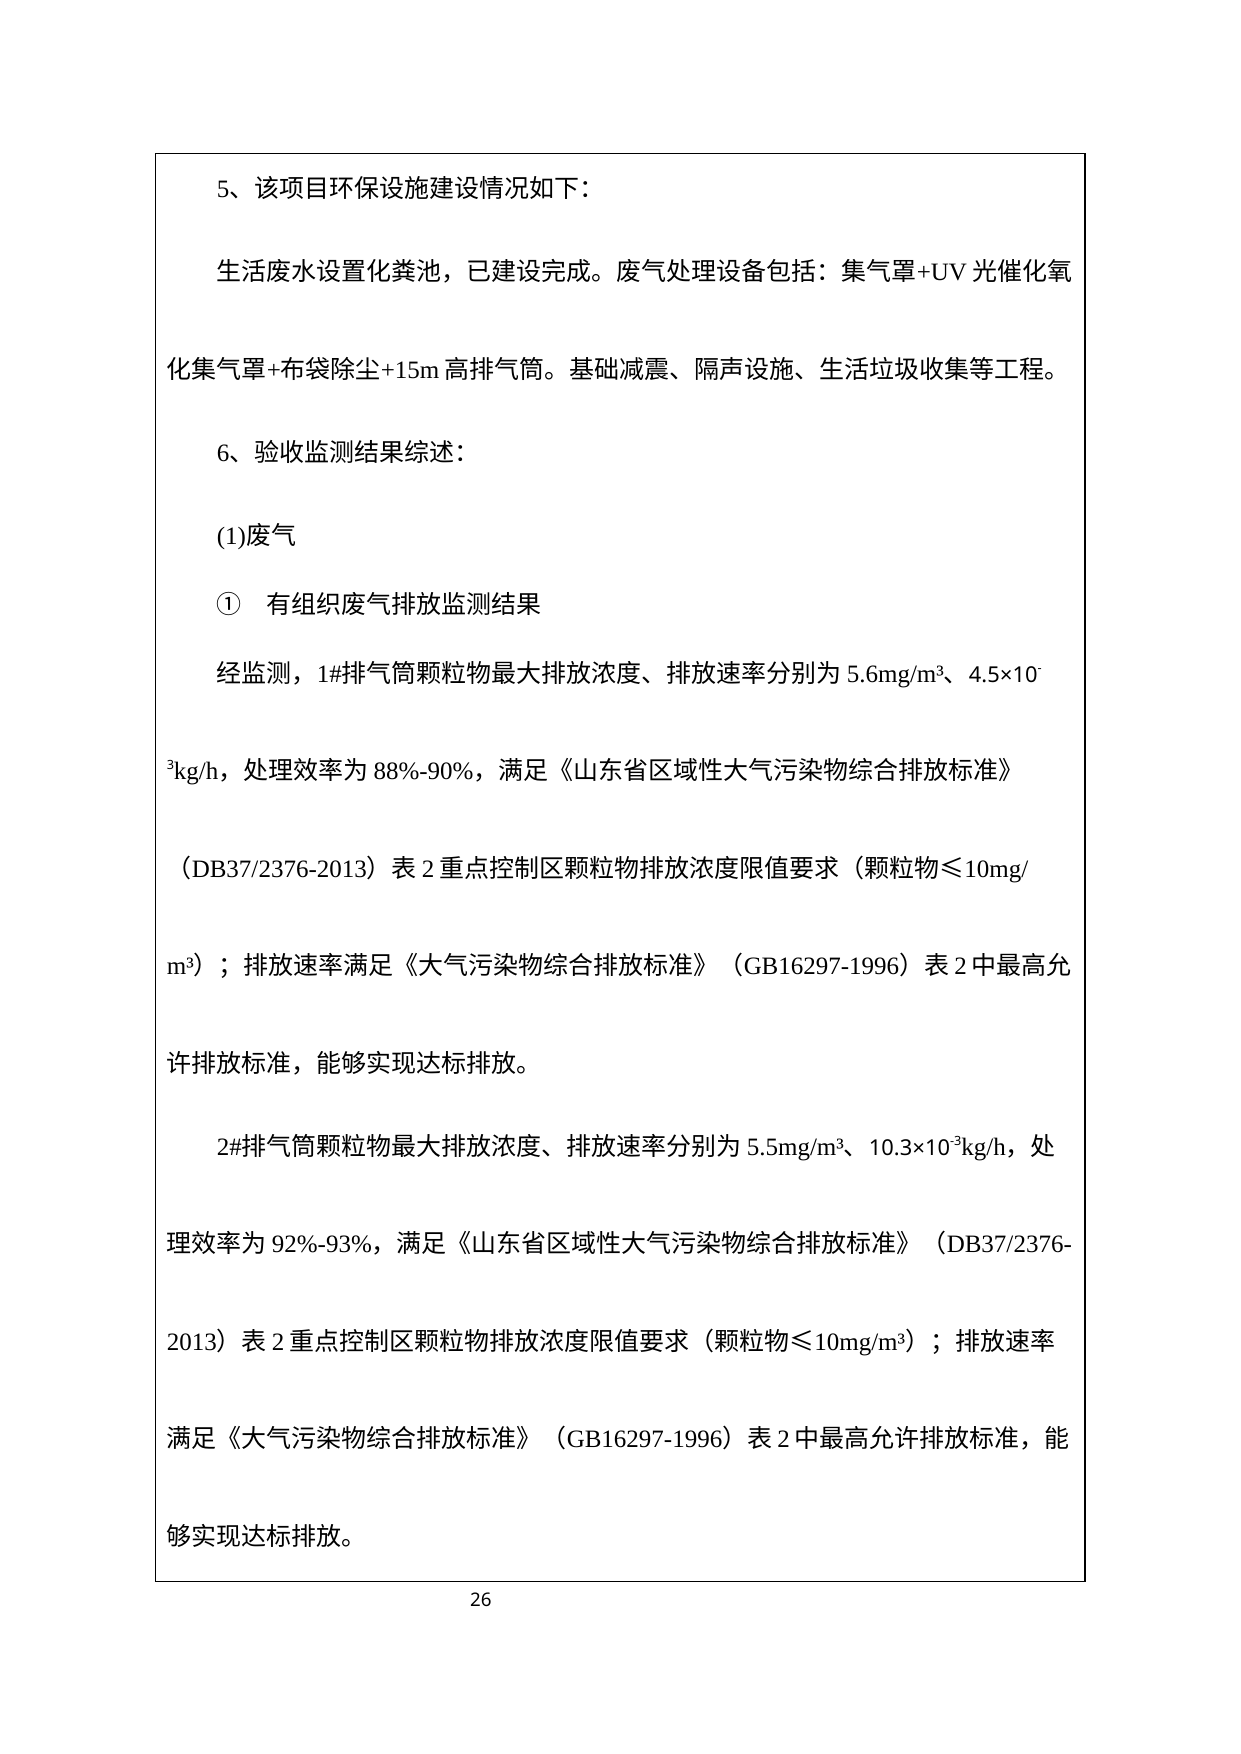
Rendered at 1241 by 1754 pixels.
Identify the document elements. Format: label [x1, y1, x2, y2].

table_header [156, 154, 1084, 1581]
